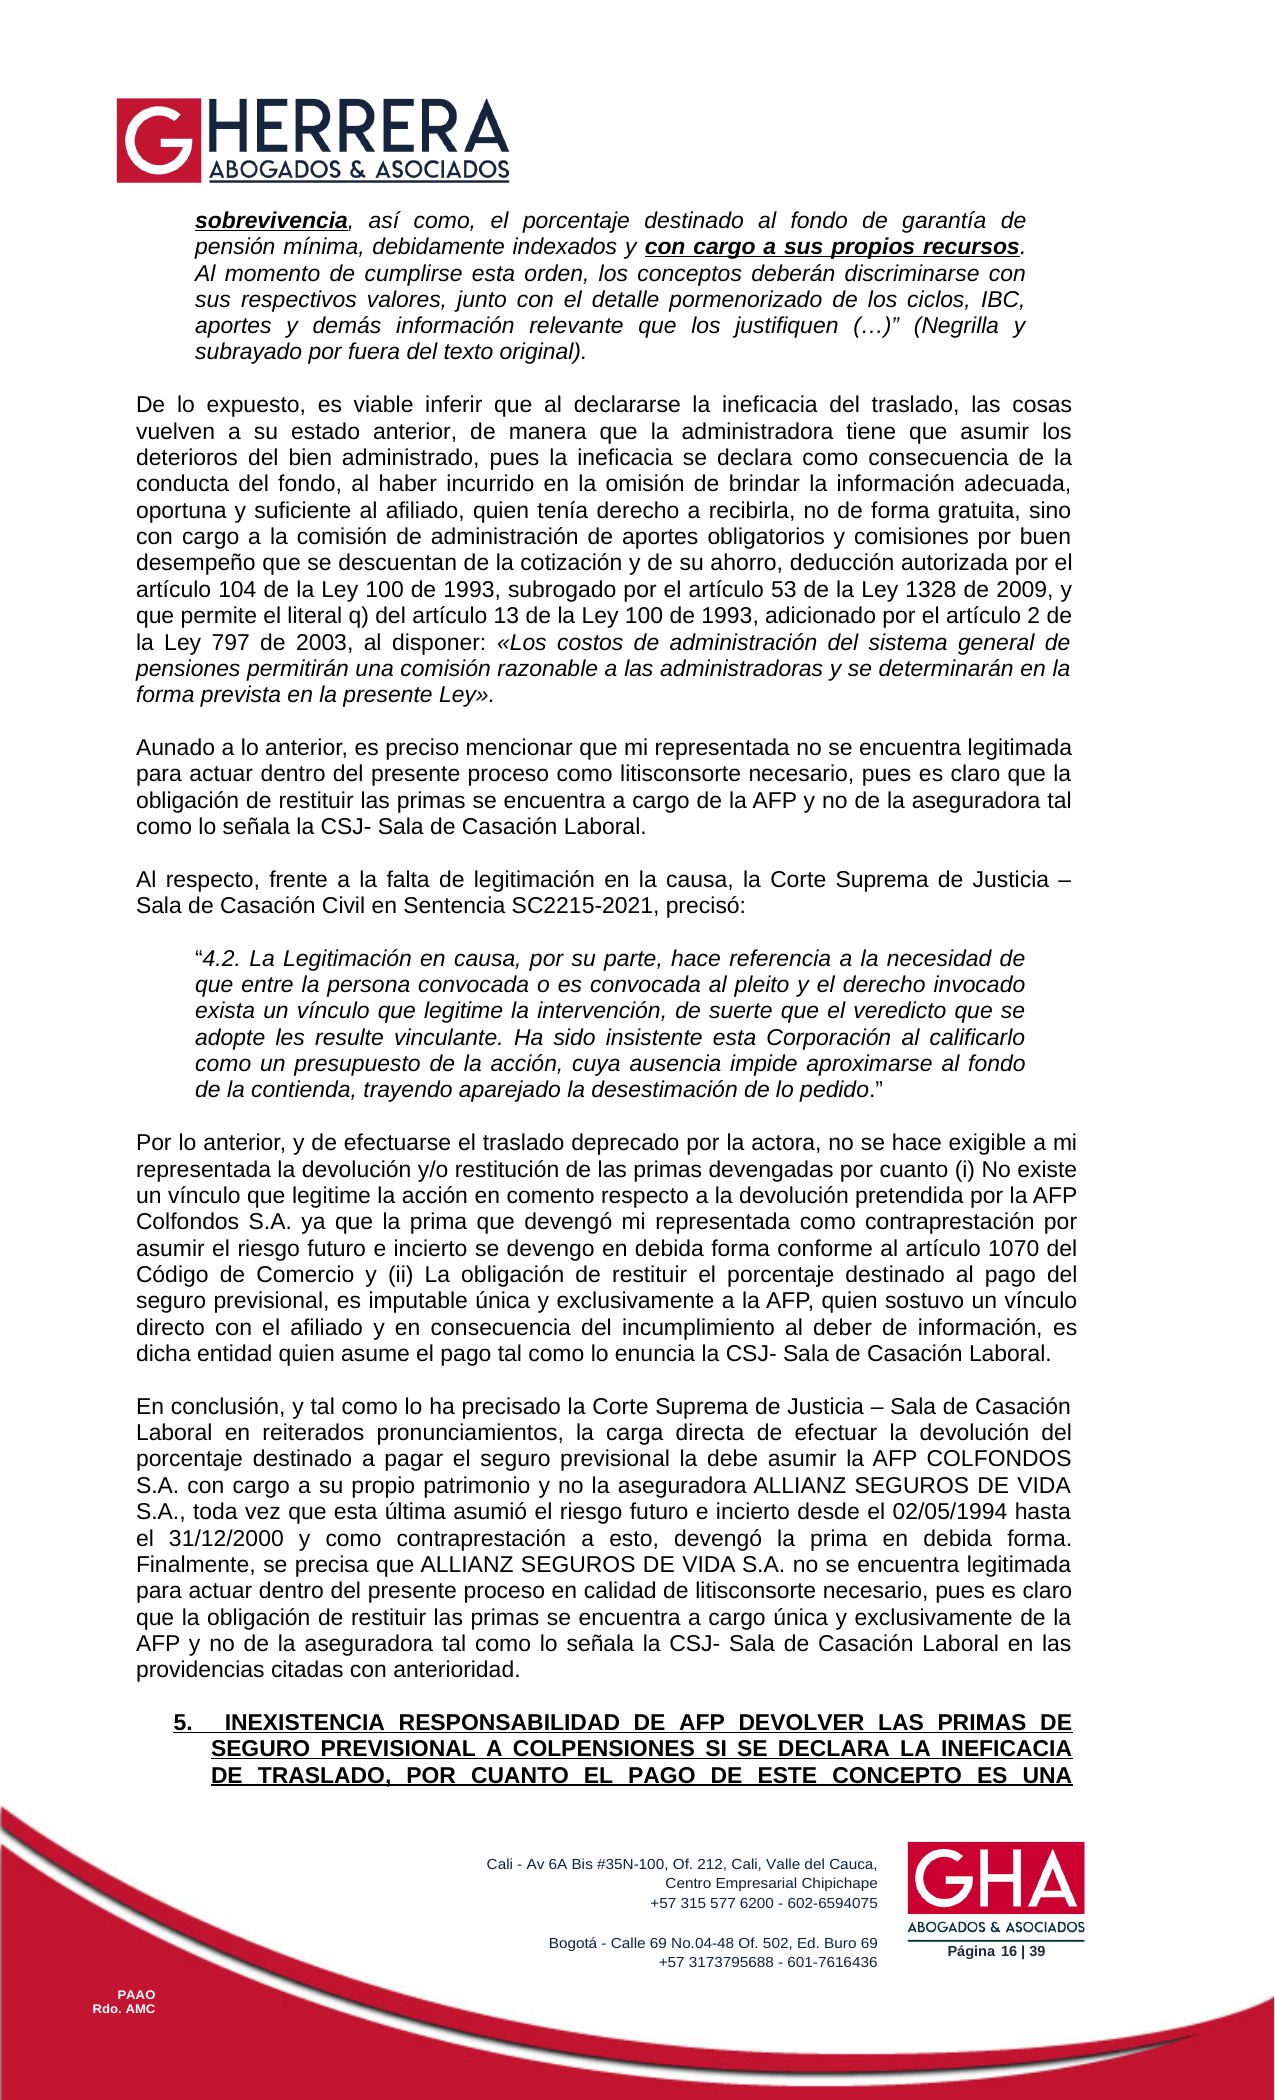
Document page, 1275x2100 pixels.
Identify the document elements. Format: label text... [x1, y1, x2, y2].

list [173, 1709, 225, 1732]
text Por lo anterior, y de efectuarse el traslado deprecado por la actora, no se hace exigible a mi representada la devolución y/o restitución de las primas devengadas por cuanto (i) No existe un vínculo que legitime la acción en comento respecto a la devolución pretendida por la AFP Colfondos S.A. ya que la prima que devengó mi representada como contraprestación por asumir el riesgo futuro e incierto se devengo en debida forma conforme al artículo 1070 del Código de Comercio y (ii) La obligación de restituir el porcentaje destinado al pago del seguro previsional, es imputable única y exclusivamente a la AFP, quien sostuvo un vínculo directo con el afiliado y en consecuencia del incumplimiento al deber de información, es dicha entidad quien asume el pago tal como lo enuncia la CSJ- Sala de Casación Laboral. [136, 1129, 1078, 1366]
text Al respecto, frente a la falta de legitimación en la causa, la Corte Suprema de Justicia – Sala de Casación Civil en Sentencia SC2215-2021, precisó: [136, 866, 1073, 918]
text En conclusión, y tal como lo ha precisado la Corte Suprema de Justicia – Sala de Casación Laboral en reiterados pronunciamientos, la carga directa de efectuar la devolución del porcentaje destinado a pagar el seguro previsional la debe asumir la AFP COLFONDOS S.A. con cargo a su propio patrimonio y no la aseguradora ALLIANZ SEGUROS DE VIDA S.A., toda vez que esta última asumió el riesgo futuro e incierto desde el 02/05/1994 hasta el 31/12/2000 y como contraprestación a esto, devengó la prima en debida forma. Finalmente, se precisa que ALLIANZ SEGUROS DE VIDA S.A. no se encuentra legitimada para actuar dentro del presente proceso en calidad de litisconsorte necesario, pues es claro que la obligación de restituir las primas se encuentra a cargo única y exclusivamente de la AFP y no de la aseguradora tal como lo señala la CSJ- Sala de Casación Laboral en las providencias citadas con anterioridad. [136, 1393, 1073, 1683]
text Aunado a lo anterior, es preciso mencionar que mi representada no se encuentra legitimada para actuar dentro del presente proceso como litisconsorte necesario, pues es claro que la obligación de restituir las primas se encuentra a cargo de la AFP y no de la aseguradora tal como lo señala la CSJ- Sala de Casación Laboral. [136, 734, 1073, 839]
text “4.2. La Legitimación en causa, por su parte, hace referencia a la necesidad de que entre la persona convocada o es convocada al pleito y el derecho invocado exista un vínculo que legitime la intervención, de suerte que el veredicto que se adopte les resulte vinculante. Ha sido insistente esta Corporación al calificarlo como un presupuesto de la acción, cuya ausencia impide aproximarse al fondo de la contienda, trayendo aparejado la desestimación de lo pedido.” [195, 945, 1028, 1103]
picture [96, 75, 529, 206]
text De lo expuesto, es viable inferir que al declararse la ineficacia del traslado, las cosas vuelven a su estado anterior, de manera que la administradora tiene que asumir los deterioros del bien administrado, pues la ineficacia se declara como consecuencia de la conducta del fondo, al haber incurrido en la omisión de brindar la información adecuada, oportuna y suficiente al afiliado, quien tenía derecho a recibirla, no de forma gratuita, sino con cargo a la comisión de administración de aportes obligatorios y comisiones por buen desempeño que se descuentan de la cotización y de su ahorro, deducción autorizada por el artículo 104 de la Ley 100 de 1993, subrogado por el artículo 53 de la Ley 1328 de 2009, y que permite el literal q) del artículo 13 de la Ley 100 de 1993, adicionado por el artículo 2 de la Ley 797 de 2003, al disponer: «Los costos de administración del sistema general de pensiones permitirán una comisión razonable a las administradoras y se determinarán en la forma prevista en la presente Ley». [136, 391, 1073, 707]
picture [0, 1793, 1275, 2100]
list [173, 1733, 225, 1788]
